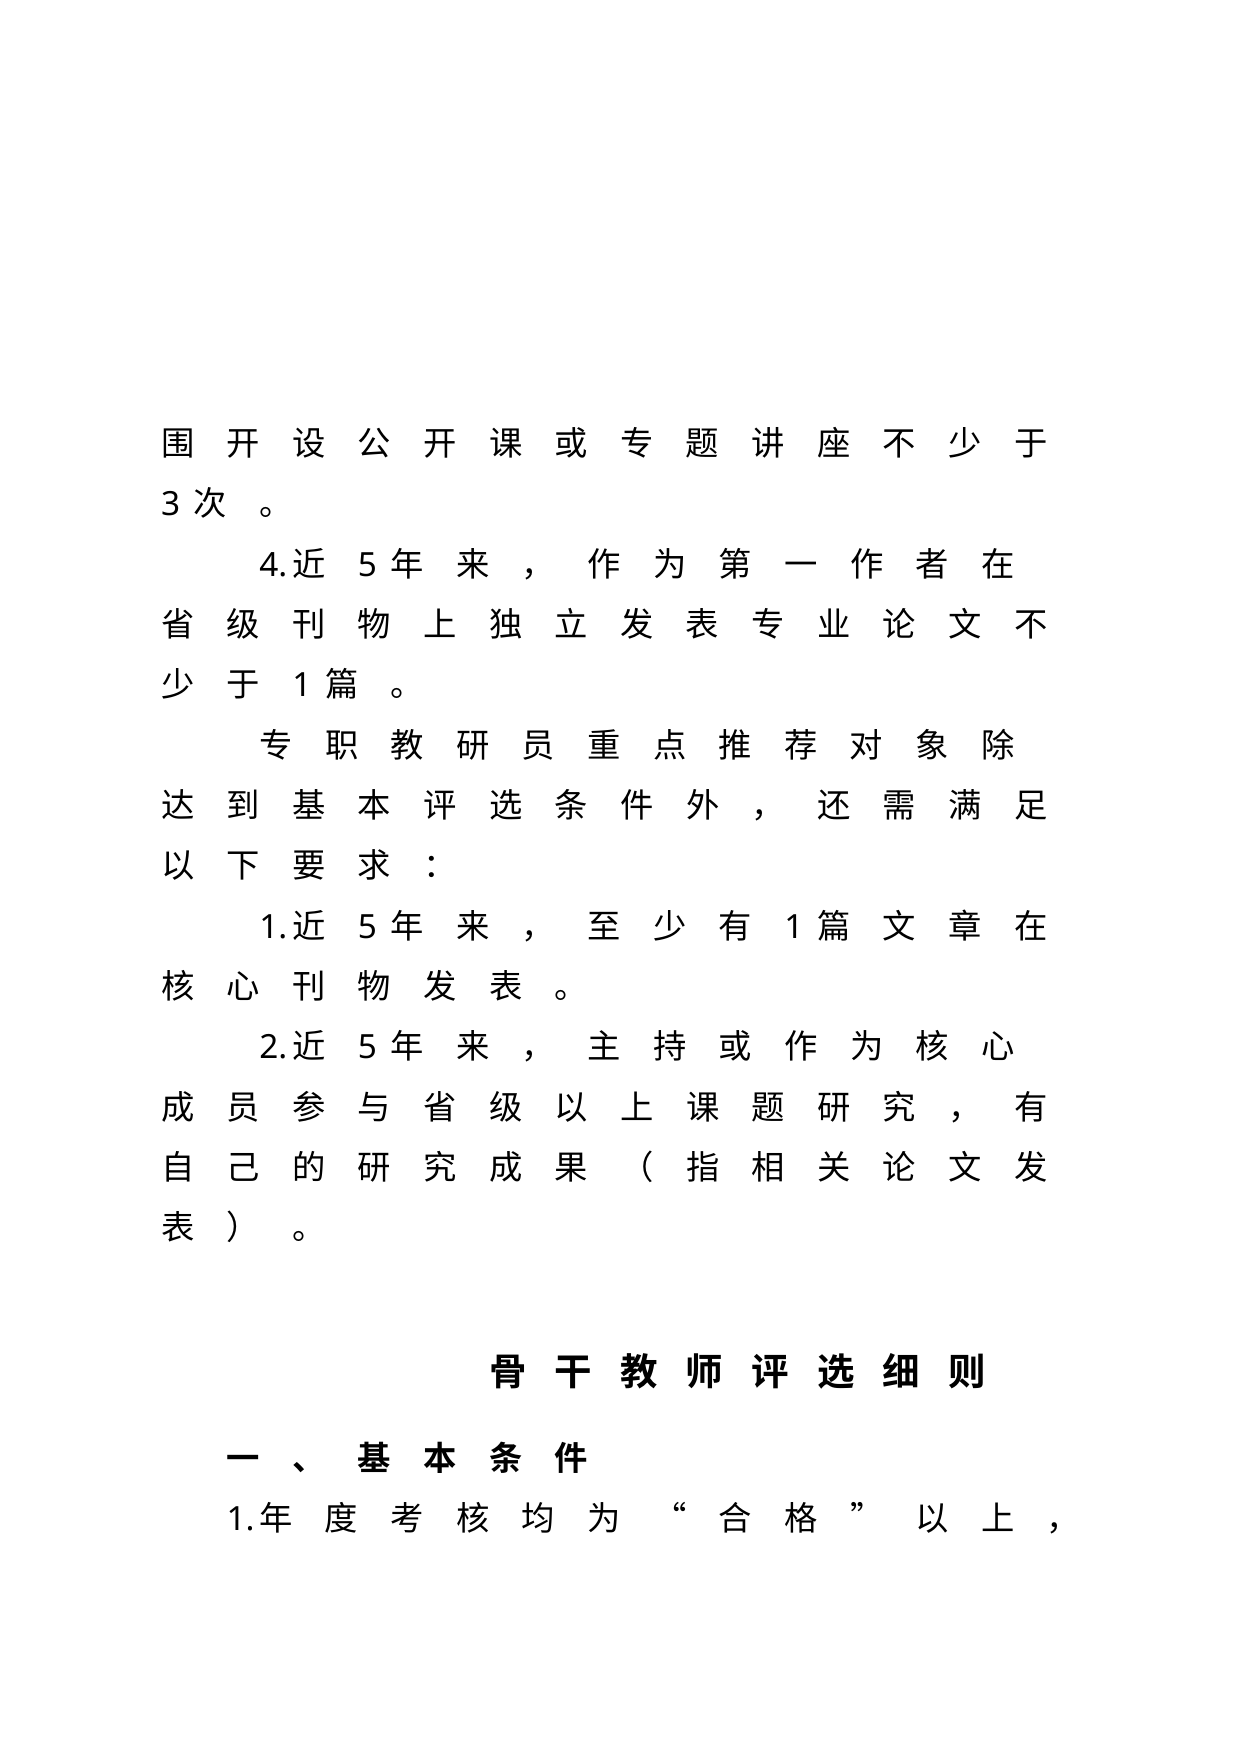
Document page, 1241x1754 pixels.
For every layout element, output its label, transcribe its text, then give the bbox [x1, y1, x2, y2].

text 2.近5年来，主持或作为核心成员参与省级以上课题研究，有自己的研究成果（指相关论文发表）。 [161, 1014, 1079, 1255]
text 专职教研员重点推荐对象除达到基本评选条件外，还需满足以下要求： [161, 712, 1079, 893]
text 1.近5年来，至少有1篇文章在核心刊物发表。 [161, 893, 1079, 1014]
text 一、基本条件 [161, 1426, 1079, 1486]
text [161, 1486, 1079, 1546]
text 骨干教师评选细则 [161, 1338, 1079, 1399]
text 4.近5年来，作为第一作者在省级刊物上独立发表专业论文不少于1篇。 [161, 532, 1079, 712]
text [161, 411, 1079, 532]
